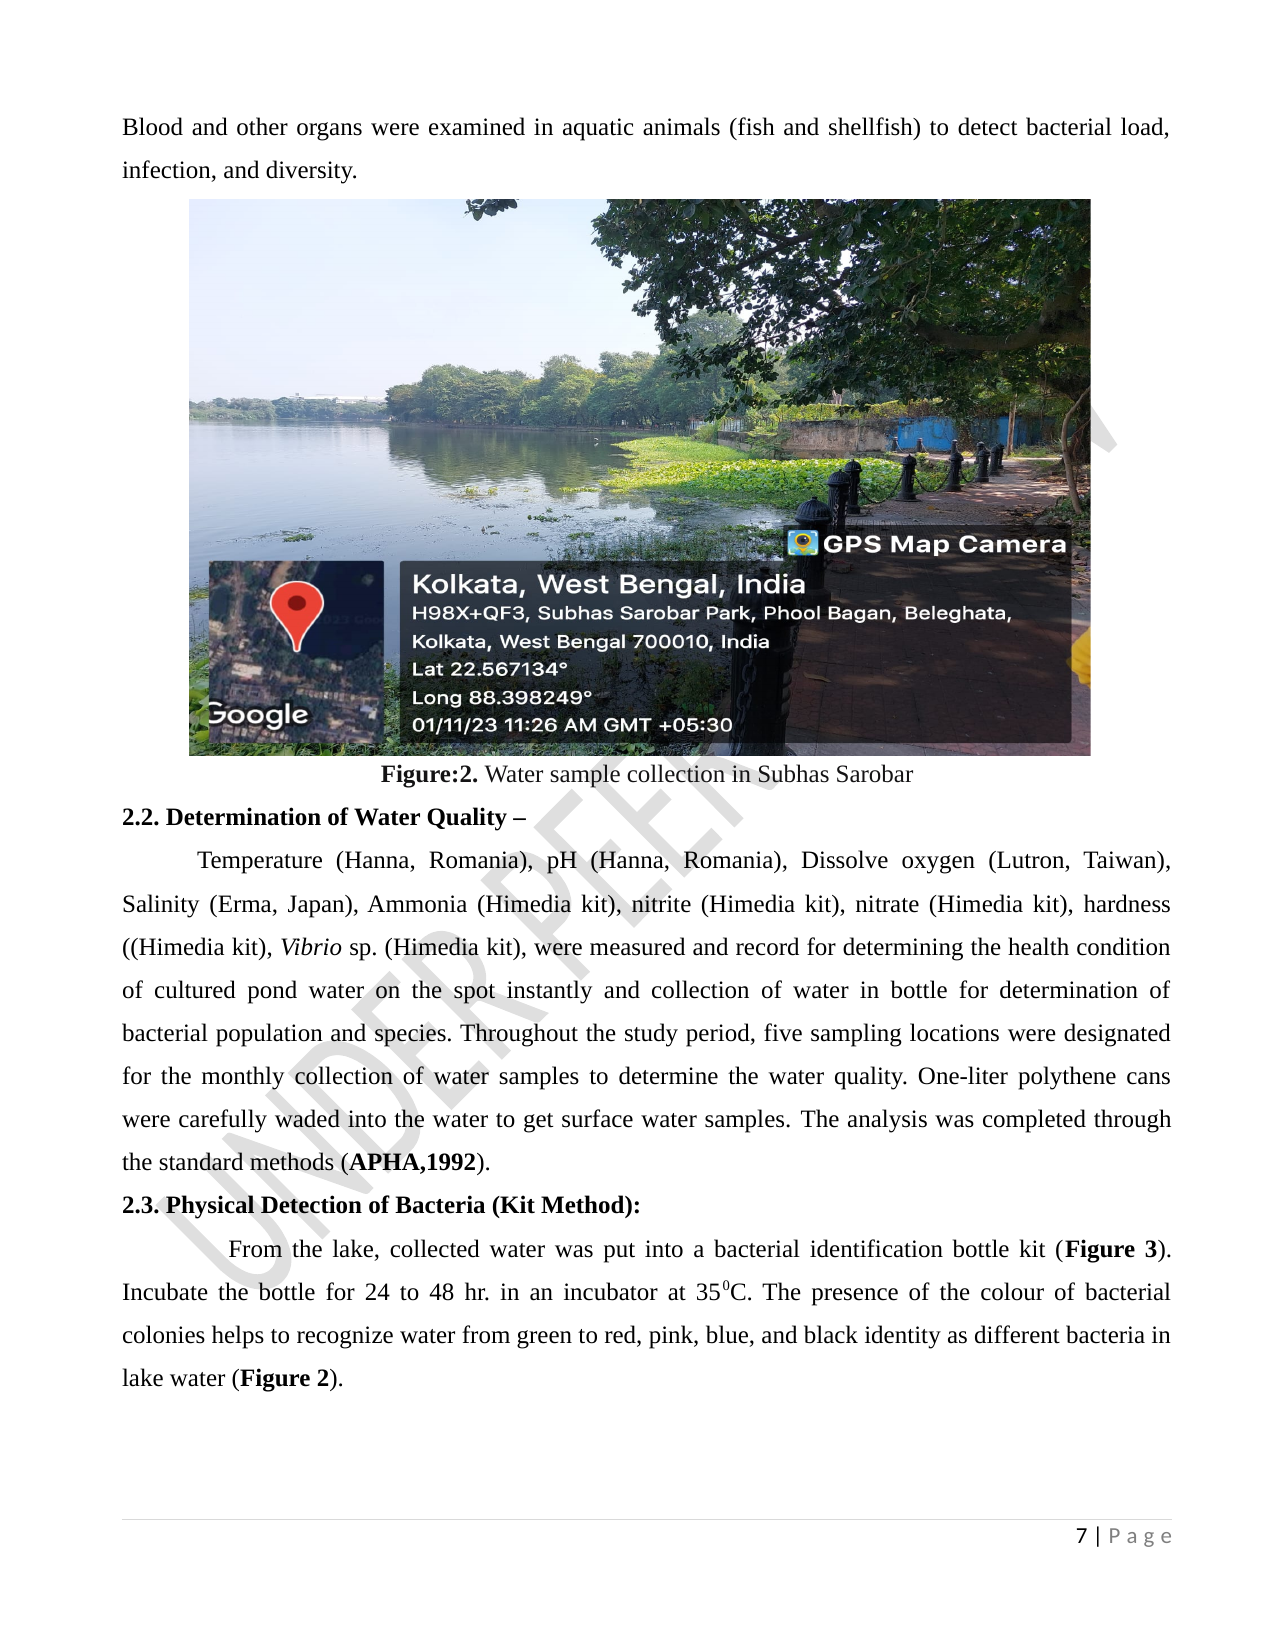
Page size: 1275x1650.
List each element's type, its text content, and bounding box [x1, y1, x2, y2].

text From the lake, collected water was put into a bacterial identification bottle kit (Figure 3). Incubate the bottle for 24 to 48 hr. in an incubator at 350C. The presence of the colour of bacterial colonies helps to recognize water from green to red, pink, blue, and black identity as different bacteria in lake water (Figure 2). [122, 1234, 1172, 1392]
text Temperature (Hanna, Romania), pH (Hanna, Romania), Dissolve oxygen (Lutron, Taiwan), Salinity (Erma, Japan), Ammonia (Himedia kit), nitrite (Himedia kit), nitrate (Himedia kit), hardness ((Himedia kit), Vibrio sp. (Himedia kit), were measured and record for determining the health condition of cultured pond water on the spot instantly and collection of water in bottle for determination of bacterial population and species. Throughout the study period, five sampling locations were designated for the monthly collection of water samples to determine the water quality. One-liter polythene cans were carefully waded into the water to get surface water samples. The analysis was completed through the standard methods (APHA,1992). [122, 846, 1172, 1176]
text 2.2. Determination of Water Quality – [122, 802, 1172, 831]
picture [189, 199, 1091, 756]
text Figure:2. Water sample collection in Subhas Sarobar [122, 759, 1172, 788]
text 2.3. Physical Detection of Bacteria (Kit Method): [122, 1191, 1172, 1219]
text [122, 112, 1172, 184]
